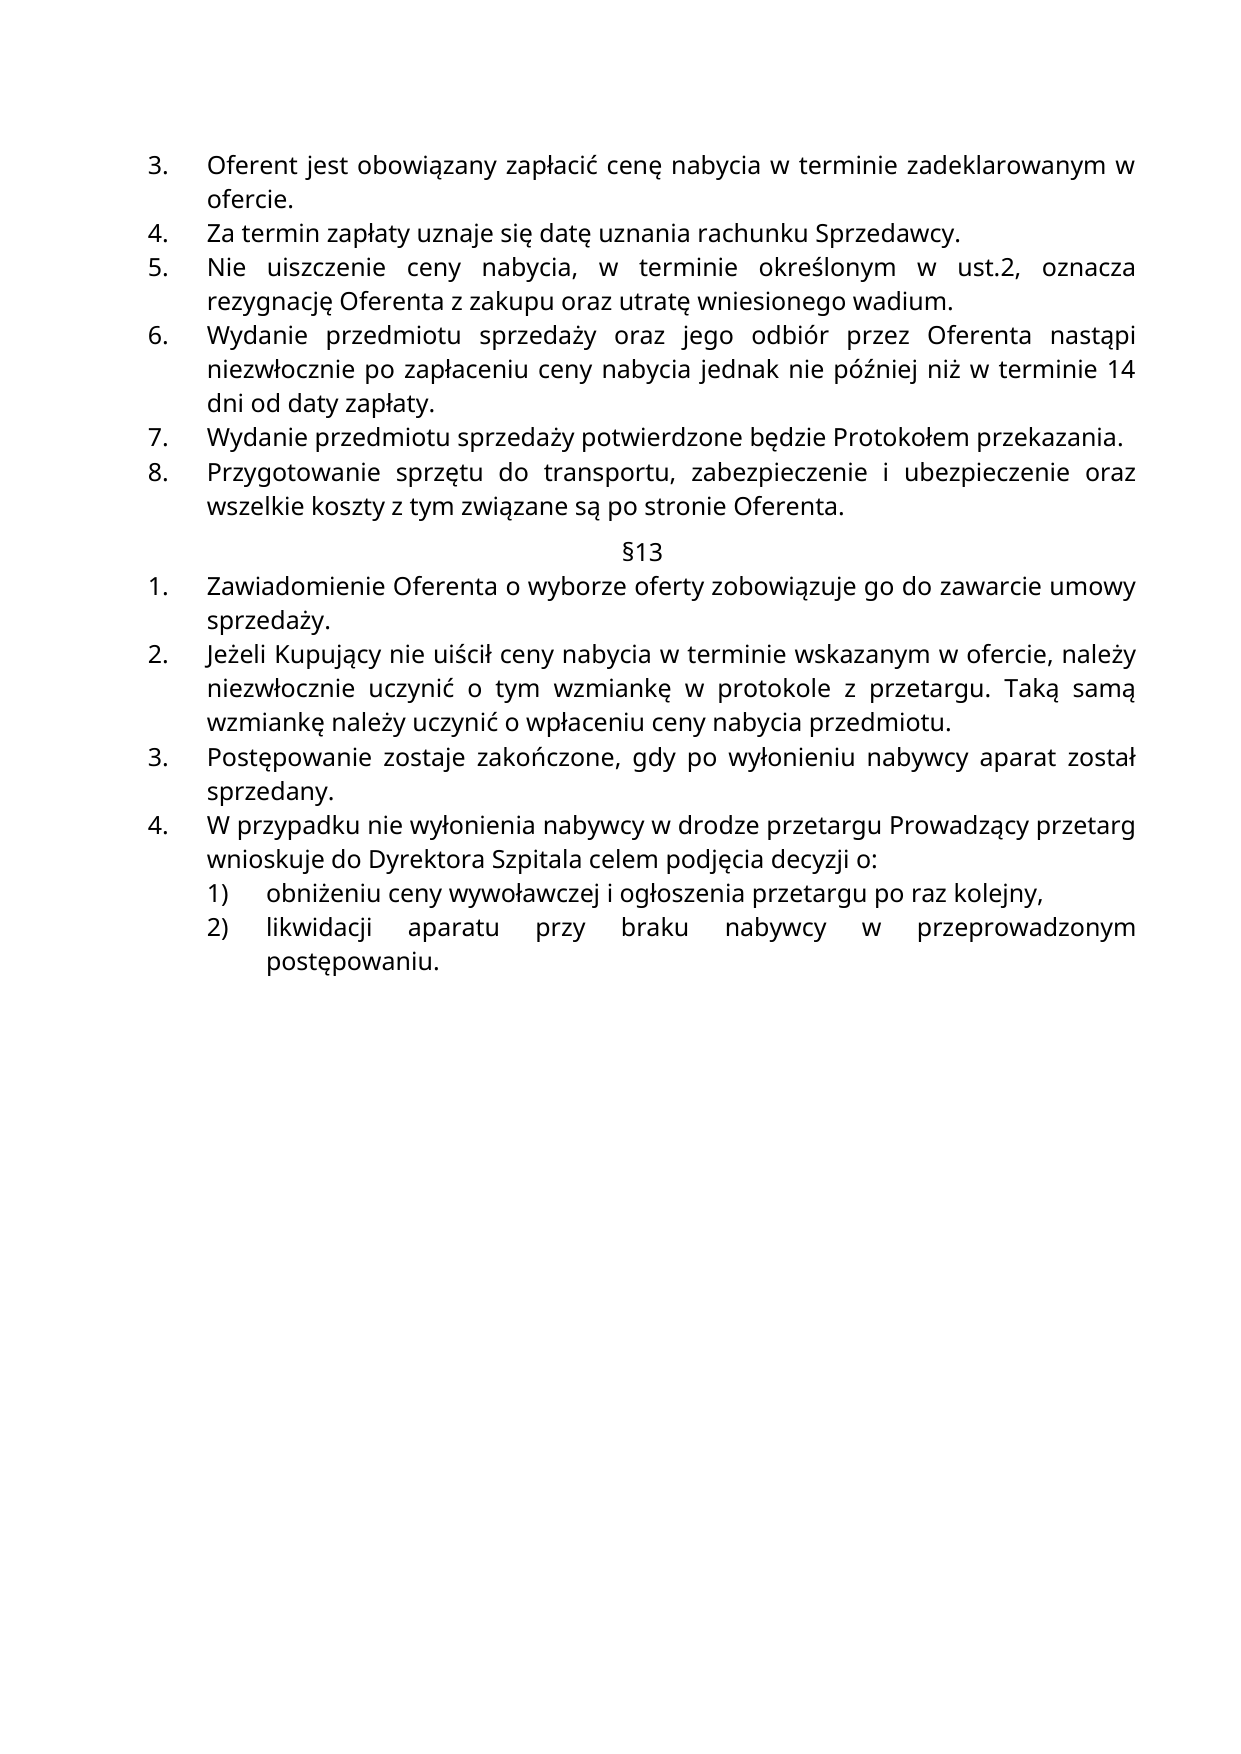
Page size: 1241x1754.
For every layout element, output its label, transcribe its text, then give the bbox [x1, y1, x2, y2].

list Przygotowanie sprzętu do transportu, zabezpieczenie i ubezpieczenie oraz wszelkie koszty z tym związane są po stronie Oferenta. [148, 454, 1137, 522]
list likwidacji aparatu przy braku nabywcy w przeprowadzonym postępowaniu. [207, 909, 1137, 978]
list obniżeniu ceny wywoławczej i ogłoszenia przetargu po raz kolejny, [207, 875, 1137, 909]
list W przypadku nie wyłonienia nabywcy w drodze przetargu Prowadzący przetarg wnioskuje do Dyrektora Szpitala celem podjęcia decyzji o: [148, 807, 1137, 875]
list Jeżeli Kupujący nie uiścił ceny nabycia w terminie wskazanym w ofercie, należy niezwłocznie uczynić o tym wzmiankę w protokole z przetargu. Taką samą wzmiankę należy uczynić o wpłaceniu ceny nabycia przedmiotu. [148, 637, 1137, 739]
text §13 [148, 535, 1137, 569]
list Za termin zapłaty uznaje się datę uznania rachunku Sprzedawcy. [148, 216, 1137, 250]
list Wydanie przedmiotu sprzedaży potwierdzone będzie Protokołem przekazania. [148, 420, 1137, 454]
list Oferent jest obowiązany zapłacić cenę nabycia w terminie zadeklarowanym w ofercie. [148, 148, 1137, 216]
list Postępowanie zostaje zakończone, gdy po wyłonieniu nabywcy aparat został sprzedany. [148, 739, 1137, 807]
list Zawiadomienie Oferenta o wyborze oferty zobowiązuje go do zawarcie umowy sprzedaży. [148, 569, 1137, 637]
list Wydanie przedmiotu sprzedaży oraz jego odbiór przez Oferenta nastąpi niezwłocznie po zapłaceniu ceny nabycia jednak nie później niż w terminie 14 dni od daty zapłaty. [148, 318, 1137, 420]
list Nie uiszczenie ceny nabycia, w terminie określonym w ust.2, oznacza rezygnację Oferenta z zakupu oraz utratę wniesionego wadium. [148, 250, 1137, 318]
